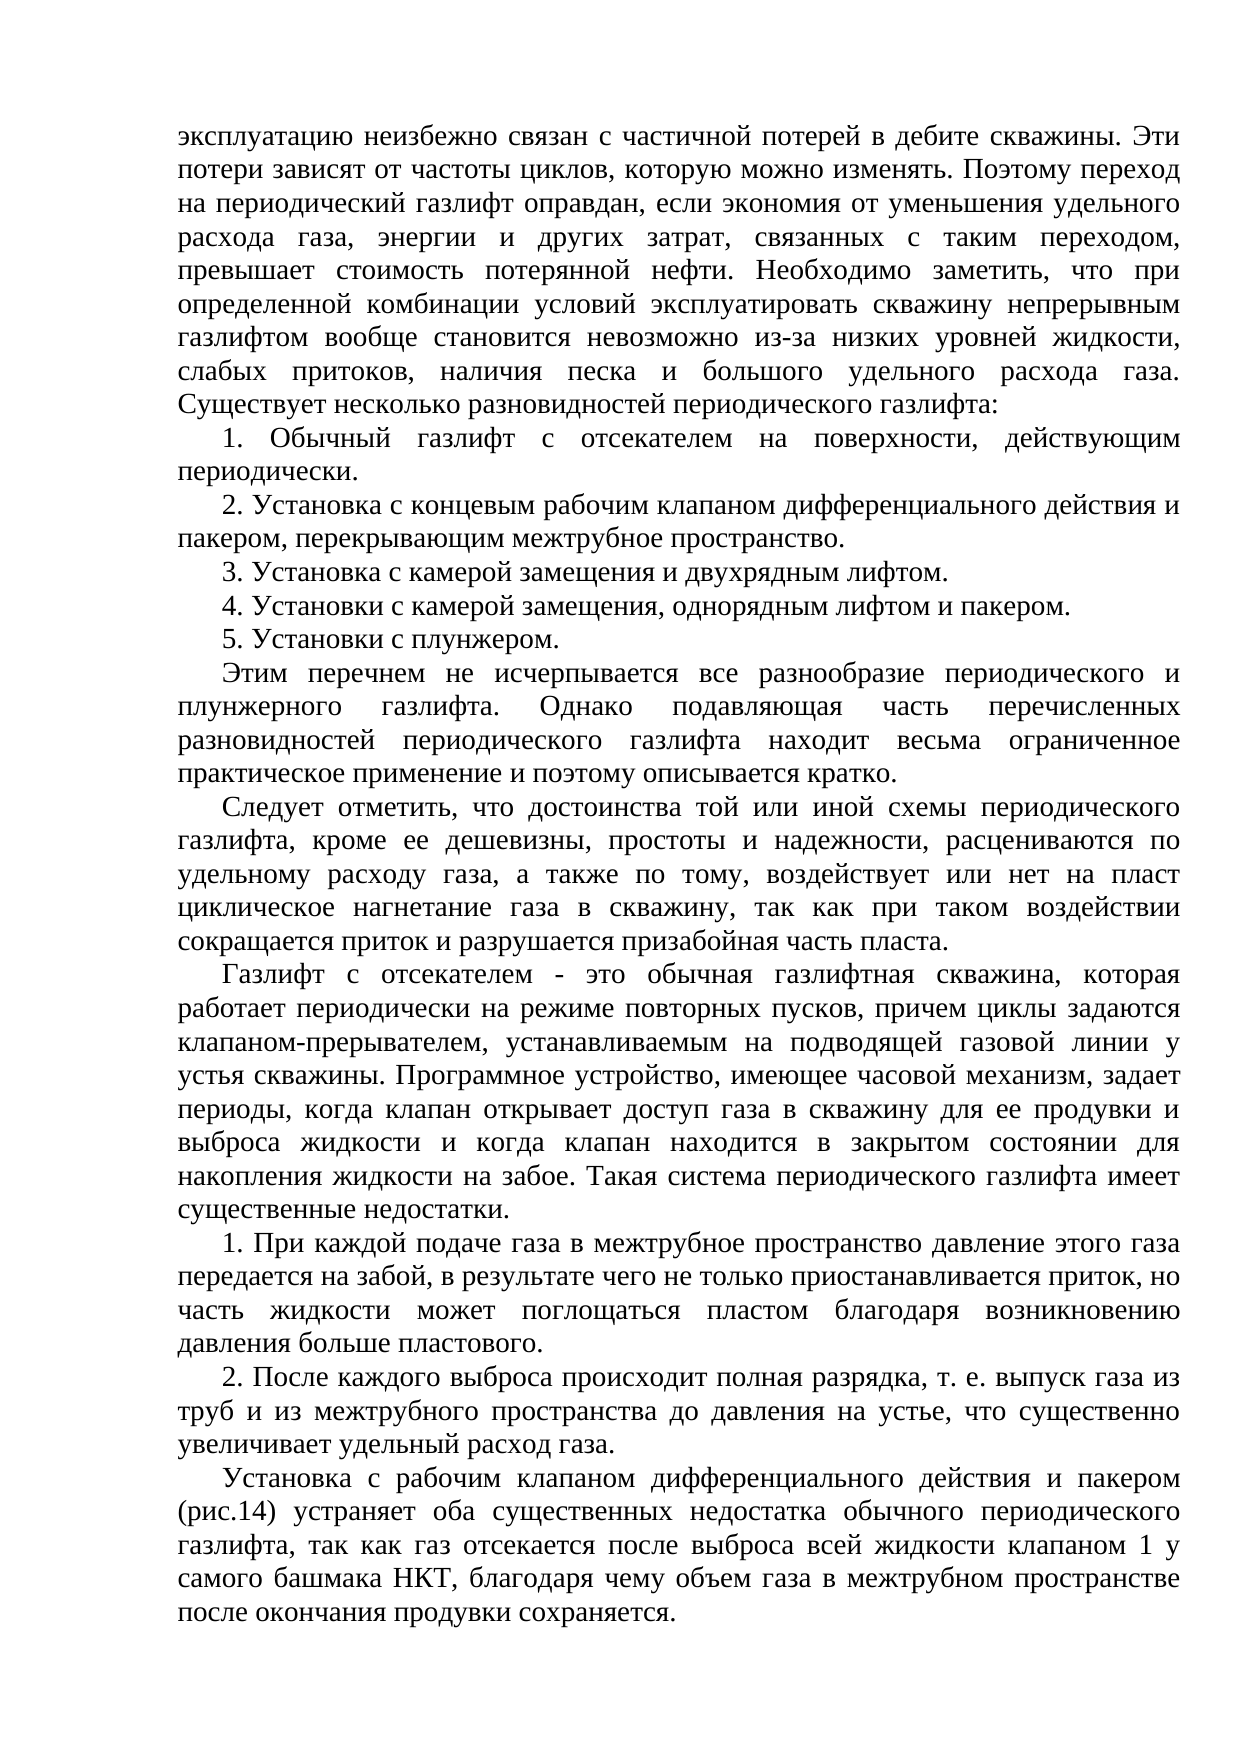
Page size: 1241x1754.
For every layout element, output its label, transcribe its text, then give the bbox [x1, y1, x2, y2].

text Следует отметить, что достоинства той или иной схемы периодического газлифта, кроме ее дешевизны, простоты и надежности, расцениваются по удельному расходу газа, а также по тому, воздействует или нет на пласт циклическое нагнетание газа в скважину, так как при таком воздействии сокращается приток и разрушается призабойная часть пласта. [177, 789, 1181, 957]
text Газлифт с отсекателем - это обычная газлифтная скважина, которая работает периодически на режиме повторных пусков, причем циклы задаются клапаном-прерывателем, устанавливаемым на подводящей газовой линии у устья скважины. Программное устройство, имеющее часовой механизм, задает периоды, когда клапан открывает доступ газа в скважину для ее продувки и выброса жидкости и когда клапан находится в закрытом состоянии для накопления жидкости на забое. Такая система периодического газлифта имеет существенные недостатки. [177, 957, 1181, 1225]
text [177, 118, 1181, 420]
text 2. После каждого выброса происходит полная разрядка, т. е. выпуск газа из труб и из межтрубного пространства до давления на устье, что существенно увеличивает удельный расход газа. [177, 1359, 1181, 1460]
text 4. Установки с камерой замещения, однорядным лифтом и пакером. [177, 588, 1181, 621]
text 3. Установка с камерой замещения и двухрядным лифтом. [177, 554, 1181, 588]
text 5. Установки с плунжером. [177, 621, 1181, 655]
text Установка с рабочим клапаном дифференциального действия и пакером (рис.14) устраняет оба существенных недостатка обычного периодического газлифта, так как газ отсекается после выброса всей жидкости клапаном 1 у самого башмака НКТ, благодаря чему объем газа в межтрубном пространстве после окончания продувки сохраняется. [177, 1460, 1181, 1627]
text 1. При каждой подаче газа в межтрубное пространство давление этого газа передается на забой, в результате чего не только приостанавливается приток, но часть жидкости может поглощаться пластом благодаря возникновению давления больше пластового. [177, 1225, 1181, 1359]
text Этим перечнем не исчерпывается все разнообразие периодического и плунжерного газлифта. Однако подавляющая часть перечисленных разновидностей периодического газлифта находит весьма ограниченное практическое применение и поэтому описывается кратко. [177, 655, 1181, 789]
text 1. Обычный газлифт с отсекателем на поверхности, действующим периодически. [177, 420, 1181, 487]
text 2. Установка с концевым рабочим клапаном дифференциального действия и пакером, перекрывающим межтрубное пространство. [177, 487, 1181, 554]
